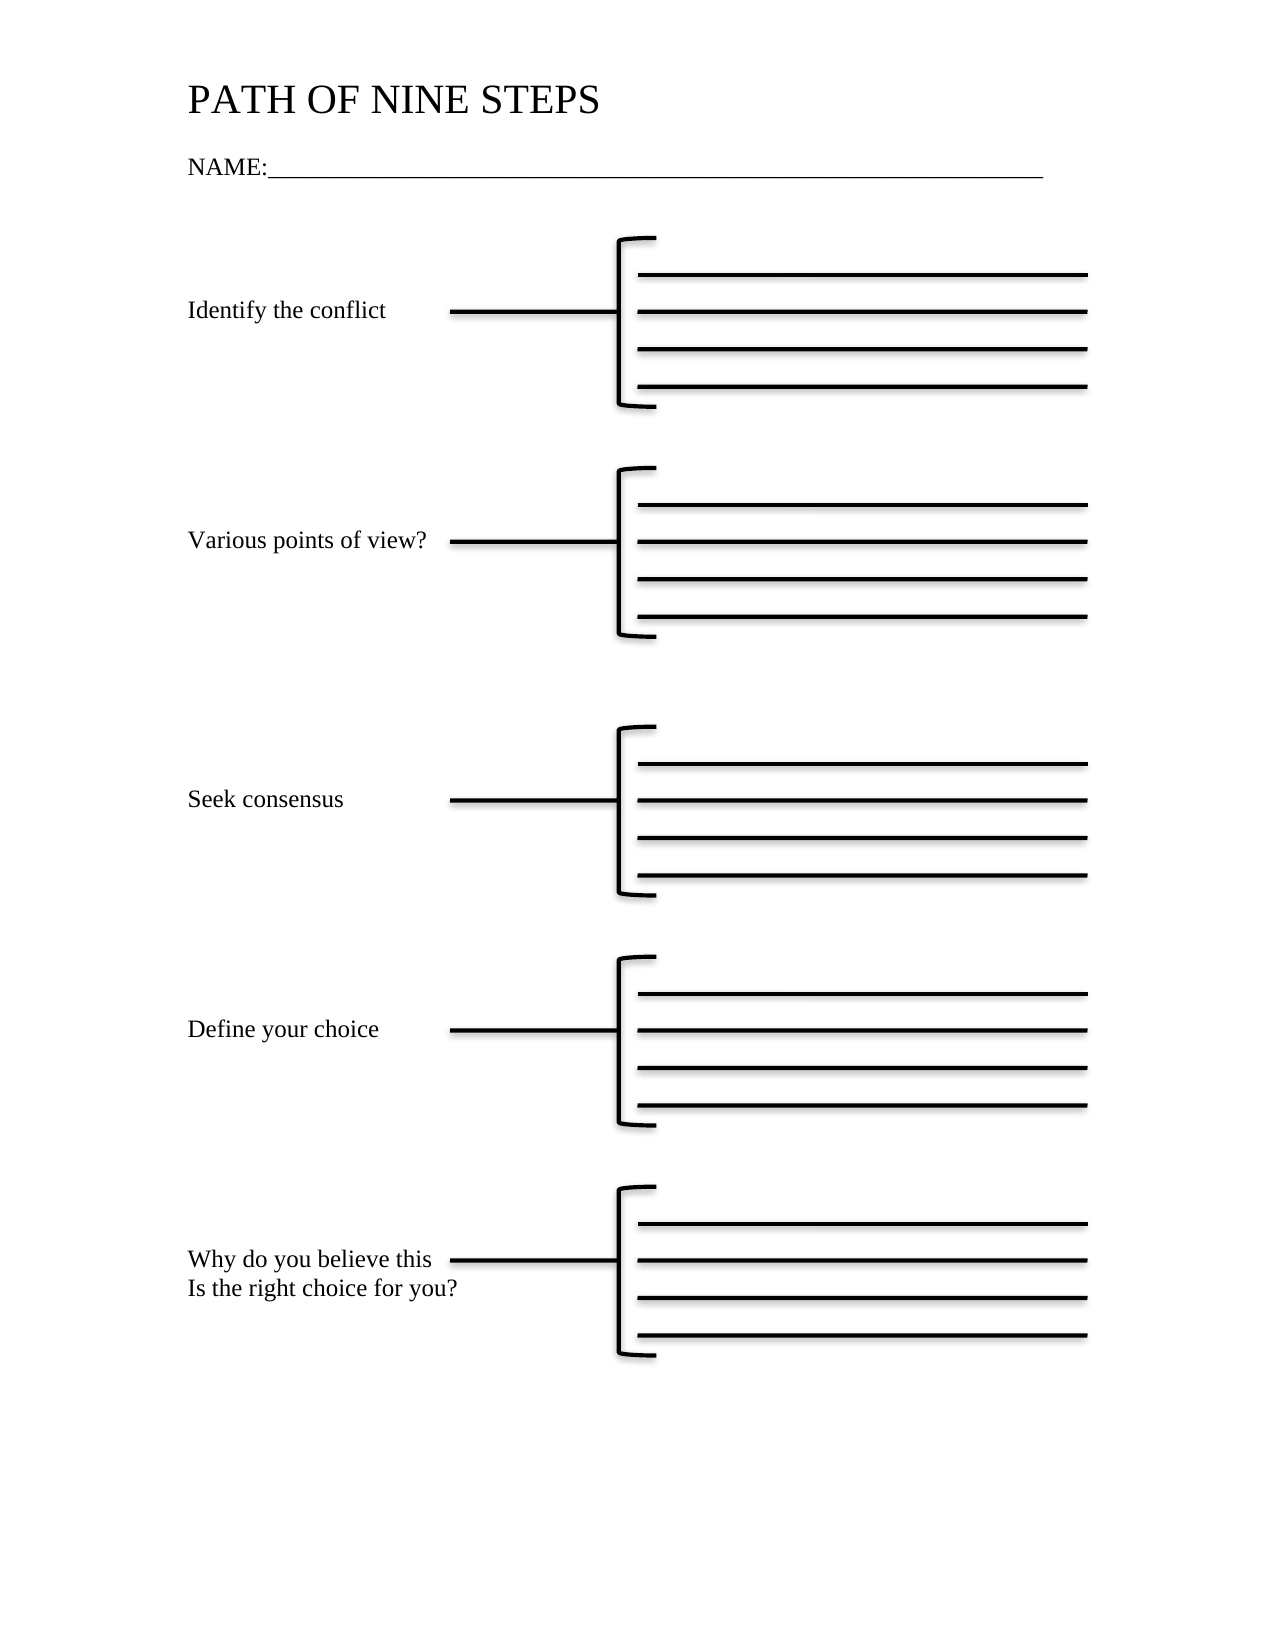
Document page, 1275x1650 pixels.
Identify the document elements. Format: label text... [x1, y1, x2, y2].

text Seek consensus [626, 784, 1087, 813]
text Is the right choice for you? [626, 1273, 1087, 1302]
text Why do you believe this [187, 1244, 612, 1273]
text Various points of view? [626, 525, 1087, 554]
text Define your choice [626, 1014, 1087, 1043]
text Is the right choice for you? [187, 1273, 612, 1302]
text Various points of view? [187, 525, 612, 554]
text Seek consensus [187, 784, 612, 813]
text Why do you believe this [626, 1244, 1087, 1273]
text Define your choice [187, 1014, 612, 1043]
text Identify the conflict [626, 295, 1087, 324]
text Identify the conflict [187, 295, 612, 324]
